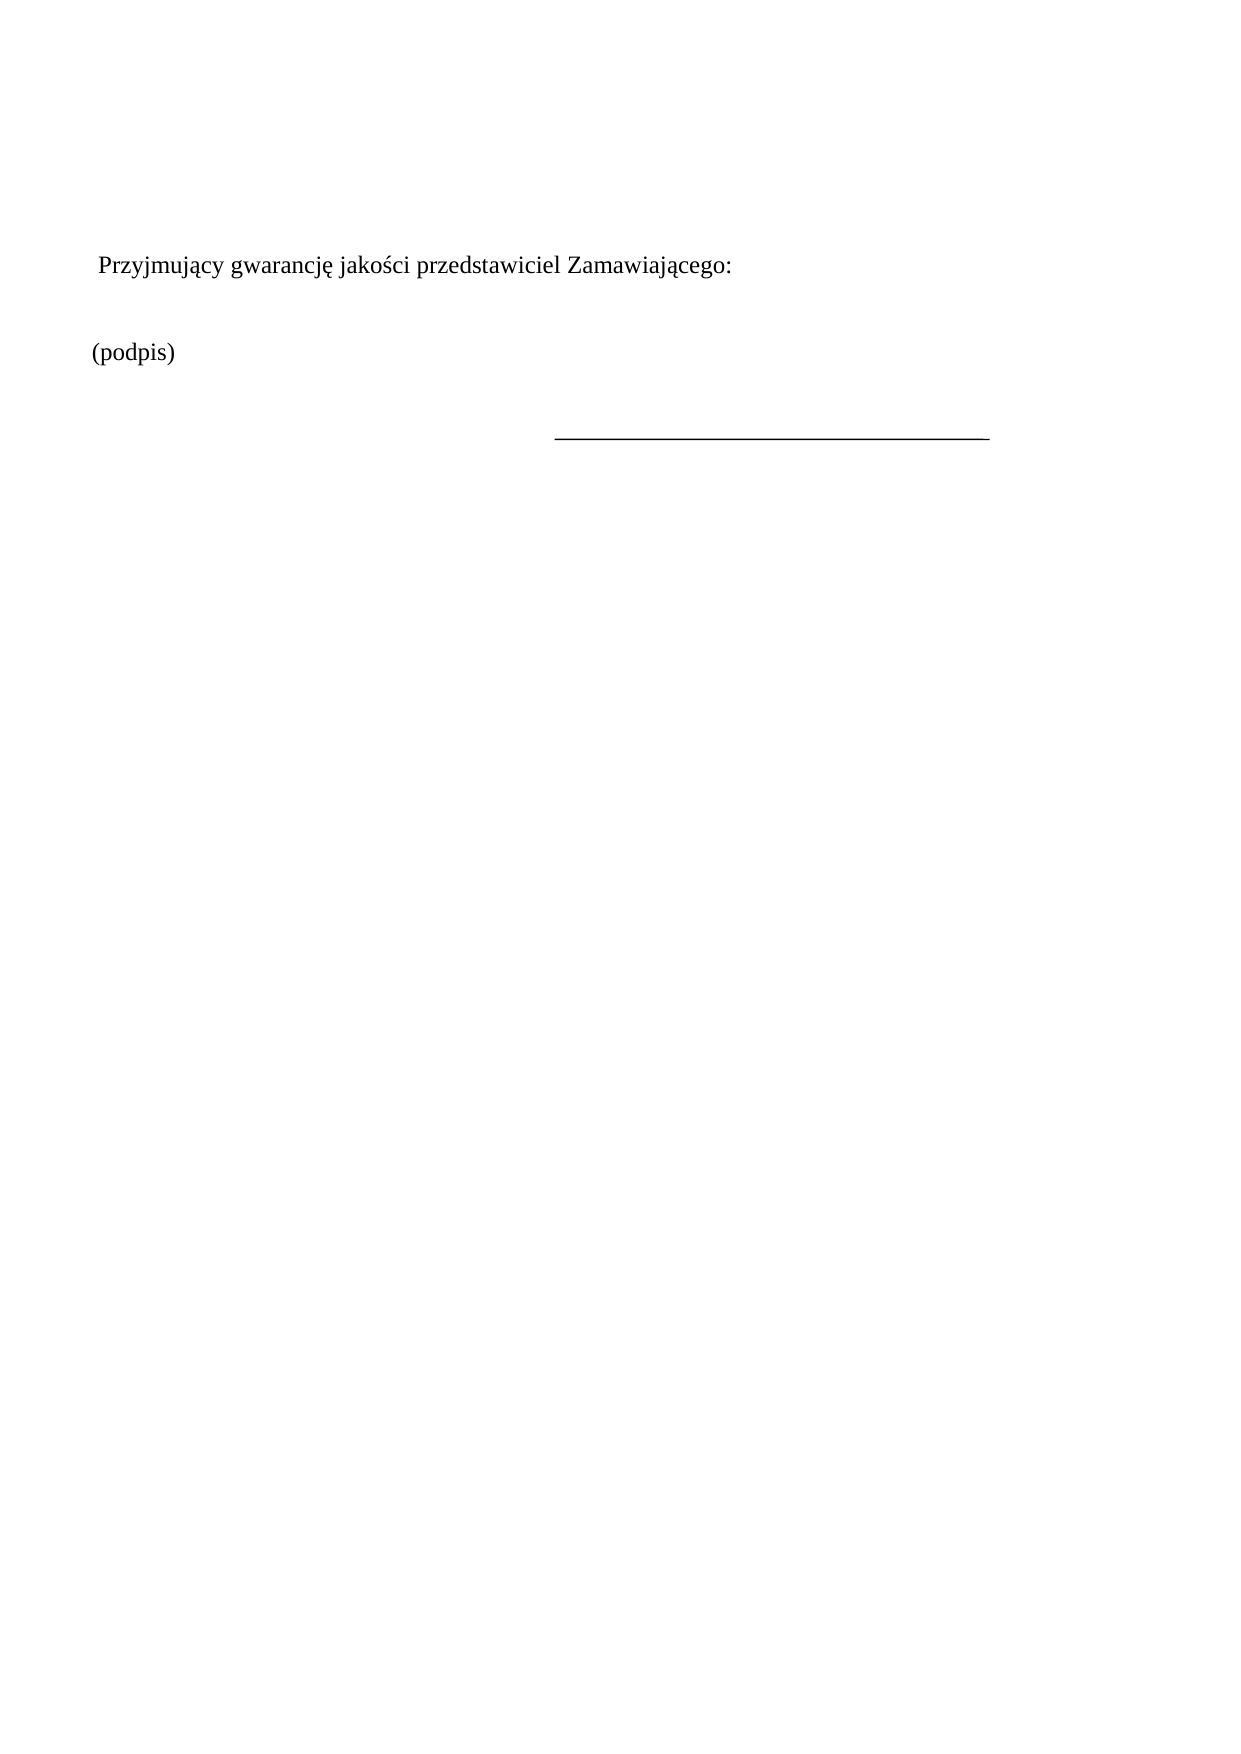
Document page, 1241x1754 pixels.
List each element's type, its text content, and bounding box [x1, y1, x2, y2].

text (podpis) [92, 337, 1021, 366]
text Przyjmujący gwarancję jakości przedstawiciel Zamawiającego: [92, 251, 1021, 279]
